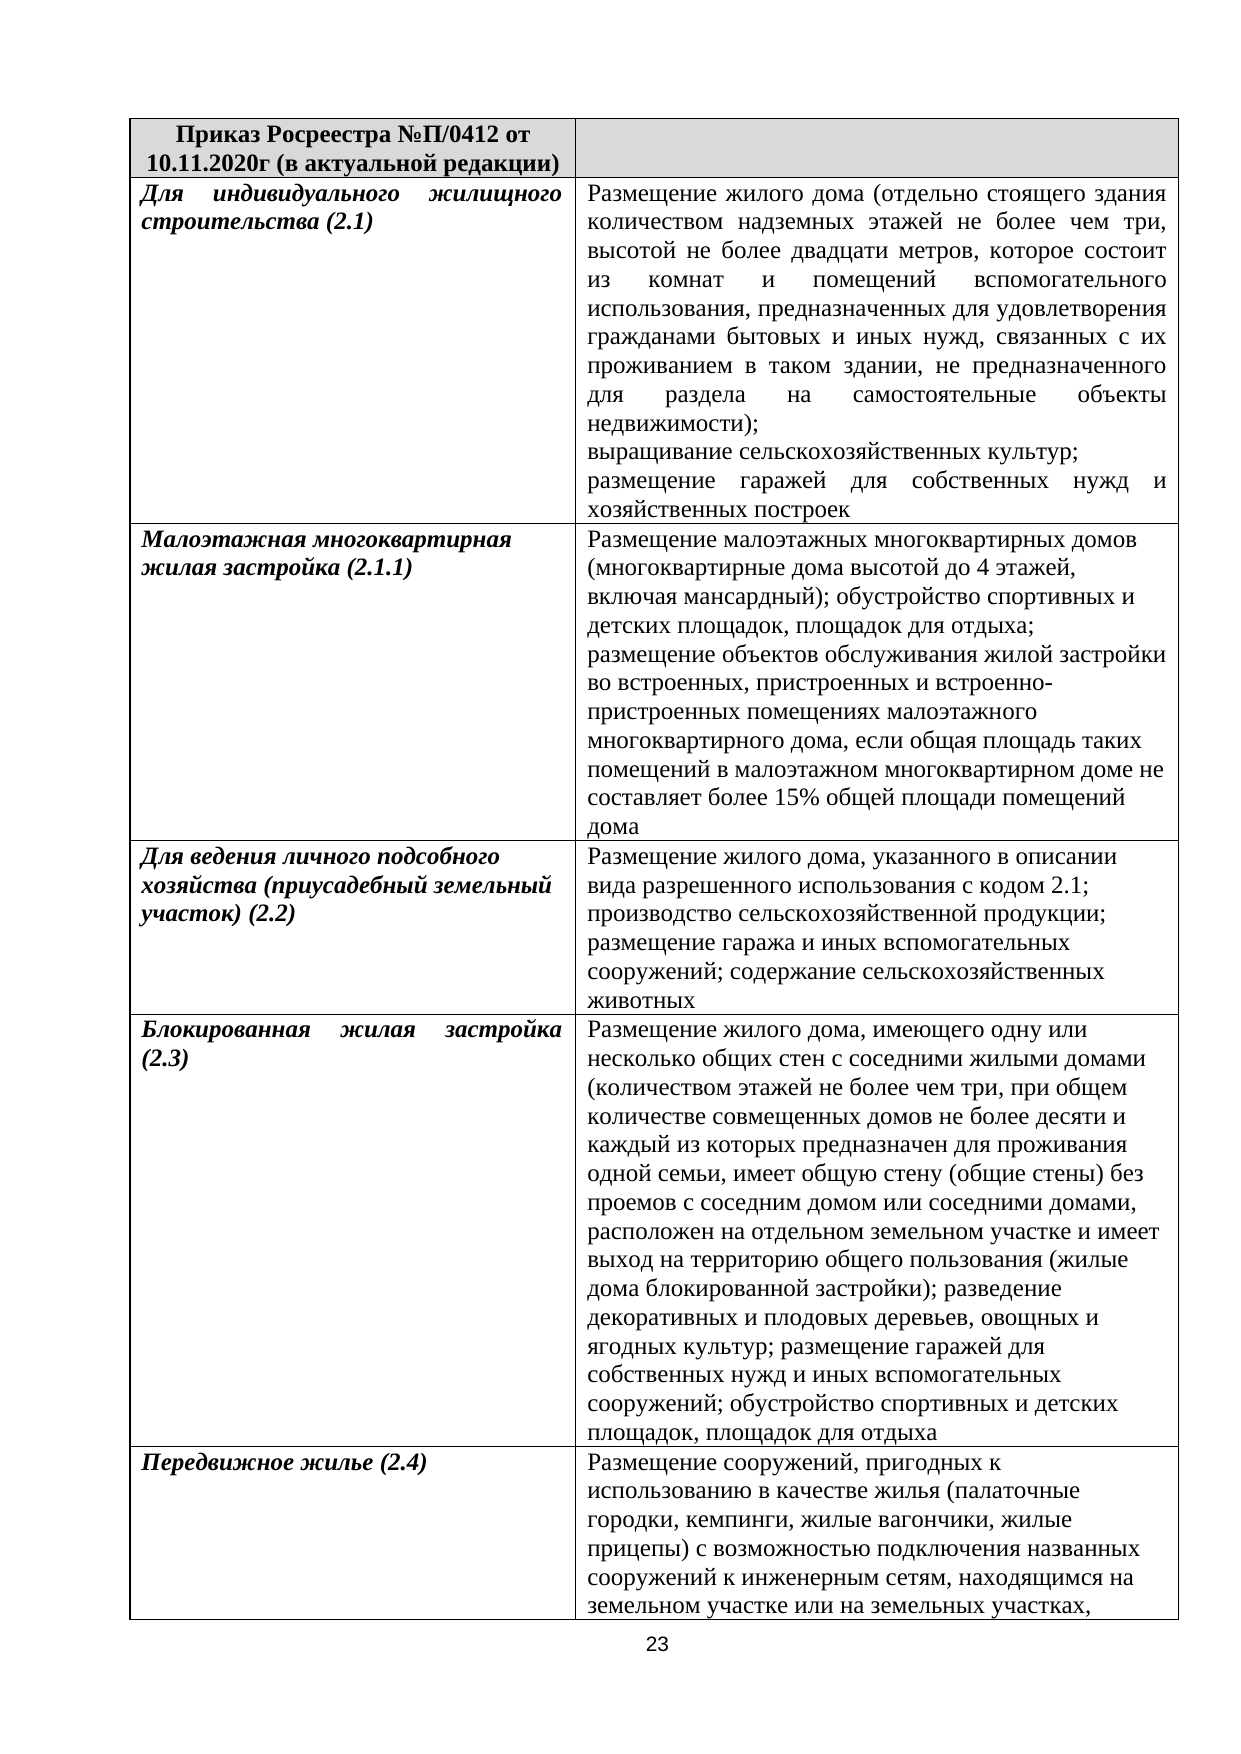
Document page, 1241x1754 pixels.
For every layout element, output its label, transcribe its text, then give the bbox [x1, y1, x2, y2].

table_cell Размещение жилого дома, указанного в описании вида разрешенного использования с кодом 2.1; производство сельскохозяйственной продукции; размещение гаража и иных вспомогательных сооружений; содержание сельскохозяйственных животных [576, 841, 1178, 1013]
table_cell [131, 1447, 575, 1619]
table_cell Для ведения личного подсобного хозяйства (приусадебный земельный участок) (2.2) [131, 841, 575, 1013]
table_cell Размещение жилого дома (отдельно стоящего здания количеством надземных этажей не более чем три, высотой не более двадцати метров, которое состоит из комнат и помещений вспомогательного использования, предназначенных для удовлетворения гражданами бытовых и иных нужд, связанных с их проживанием в таком здании, не предназначенного для раздела на самостоятельные объекты недвижимости); выращивание сельскохозяйственных культур; размещение гаражей для собственных нужд и хозяйственных построек [576, 178, 1178, 523]
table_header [576, 119, 1178, 177]
table_cell Для индивидуального жилищного строительства (2.1) [131, 178, 575, 523]
table_cell Размещение малоэтажных многоквартирных домов (многоквартирные дома высотой до 4 этажей, включая мансардный); обустройство спортивных и детских площадок, площадок для отдыха; размещение объектов обслуживания жилой застройки во встроенных, пристроенных и встроенно-пристроенных помещениях малоэтажного многоквартирного дома, если общая площадь таких помещений в малоэтажном многоквартирном доме не составляет более 15% общей площади помещений дома [576, 524, 1178, 840]
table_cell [576, 1447, 1178, 1619]
table_cell Малоэтажная многоквартирная жилая застройка (2.1.1) [131, 524, 575, 840]
table_cell Блокированная жилая застройка (2.3) [131, 1015, 575, 1446]
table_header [131, 119, 575, 177]
table_cell Размещение жилого дома, имеющего одну или несколько общих стен с соседними жилыми домами (количеством этажей не более чем три, при общем количестве совмещенных домов не более десяти и каждый из которых предназначен для проживания одной семьи, имеет общую стену (общие стены) без проемов с соседним домом или соседними домами, расположен на отдельном земельном участке и имеет выход на территорию общего пользования (жилые дома блокированной застройки); разведение декоративных и плодовых деревьев, овощных и ягодных культур; размещение гаражей для собственных нужд и иных вспомогательных сооружений; обустройство спортивных и детских площадок, площадок для отдыха [576, 1015, 1178, 1446]
